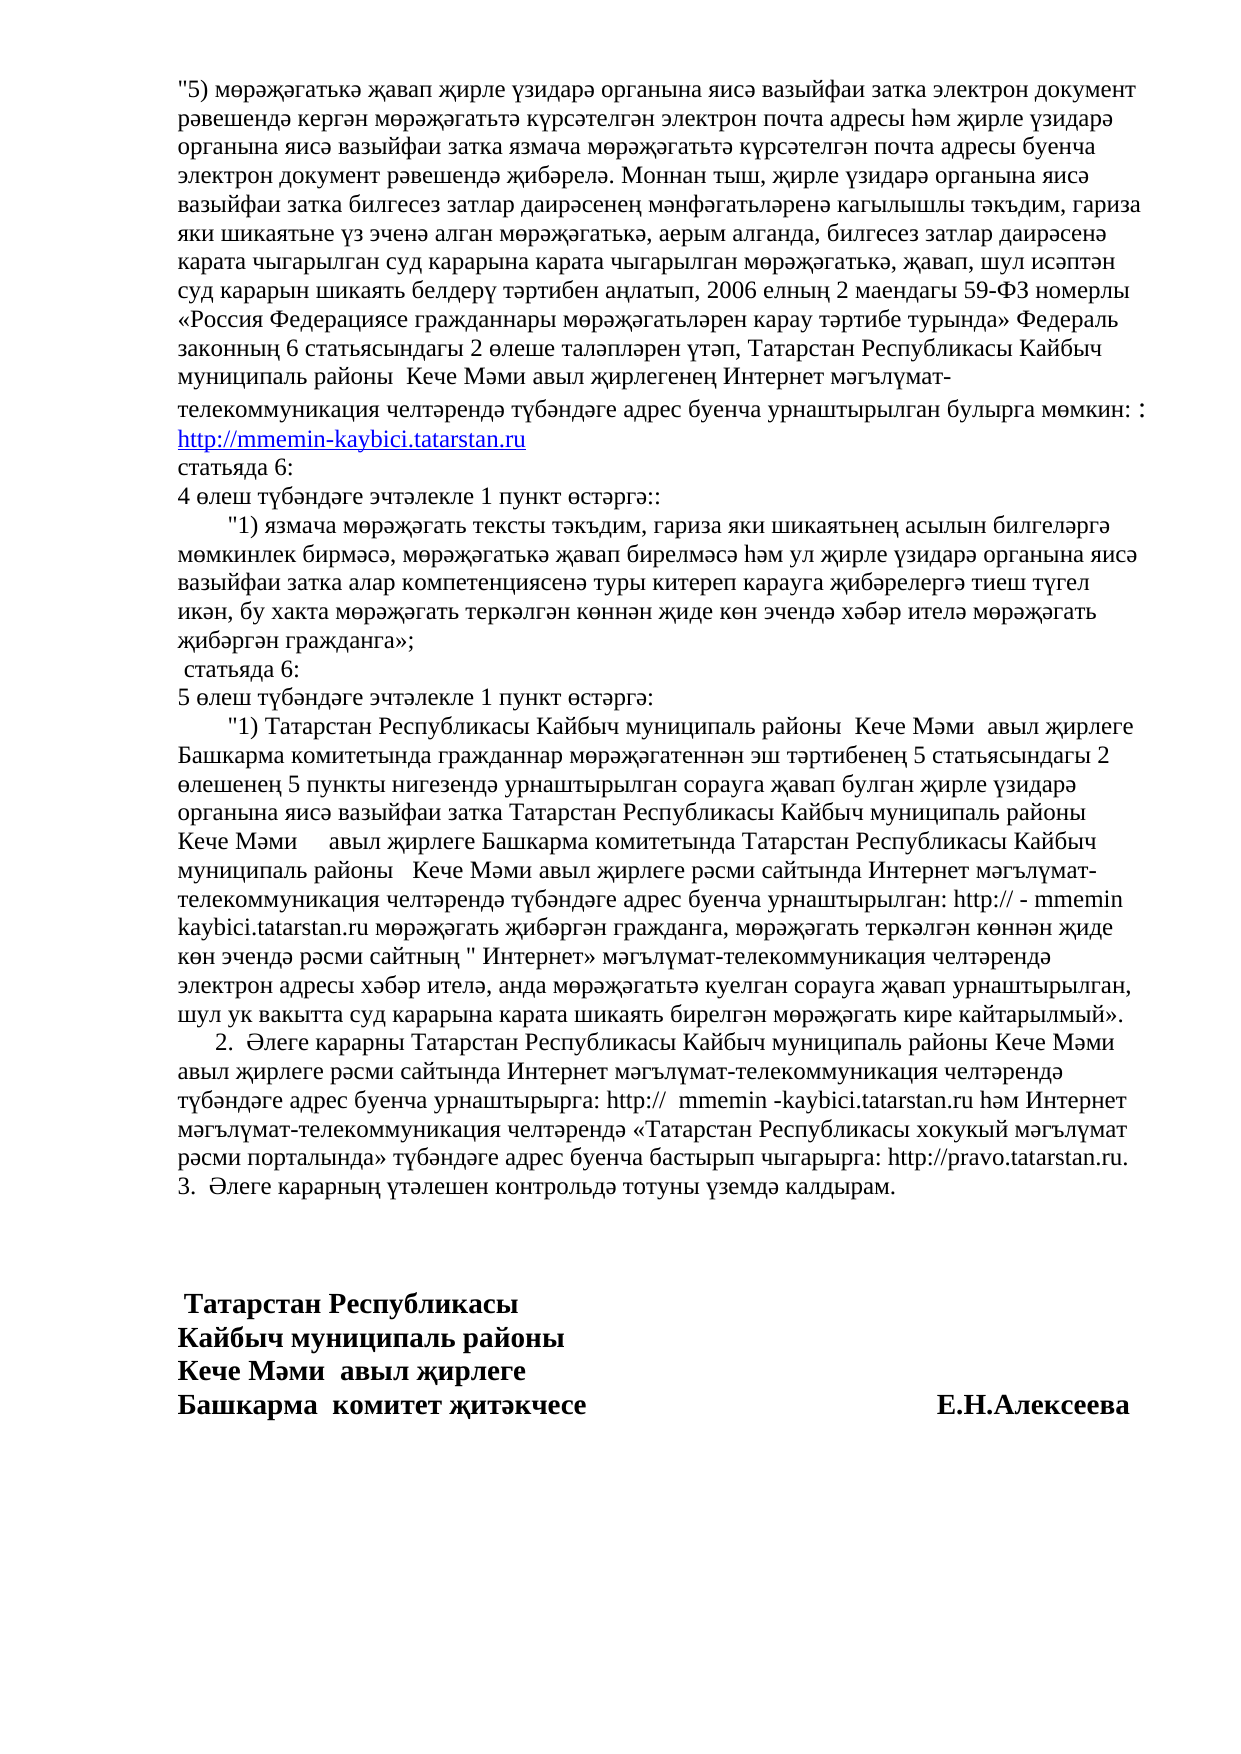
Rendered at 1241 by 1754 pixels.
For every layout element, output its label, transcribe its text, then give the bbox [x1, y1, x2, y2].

text Кайбыч муниципаль районы [177, 1320, 1152, 1353]
text статьяда 6: [177, 452, 1152, 481]
text "5) мөрәҗәгатькә җавап җирле үзидарә органына яисә вазыйфаи затка электрон документ рәвешендә кергән мөрәҗәгатьтә күрсәтелгән электрон почта адресы һәм җирле үзидарә органына яисә вазыйфаи затка язмача мөрәҗәгатьтә күрсәтелгән почта адресы буенча электрон документ рәвешендә җибәрелә. Моннан тыш, җирле үзидарә органына яисә вазыйфаи затка билгесез затлар даирәсенең мәнфәгатьләренә кагылышлы тәкъдим, гариза яки шикаятьне үз эченә алган мөрәҗәгатькә, аерым алганда, билгесез затлар даирәсенә карата чыгарылган суд карарына карата чыгарылган мөрәҗәгатькә, җавап, шул исәптән суд карарын шикаять белдерү тәртибен аңлатып, 2006 елның 2 маендагы 59-ФЗ номерлы «Россия Федерациясе гражданнары мөрәҗәгатьләрен карау тәртибе турында» Федераль законның 6 статьясындагы 2 өлеше таләпләрен үтәп, Татарстан Республикасы Кайбыч муниципаль районы Кече Мәми авыл җирлегенең Интернет мәгълүмат-телекоммуникация челтәрендә түбәндәге адрес буенча урнаштырылган булырга мөмкин: : http://mmemin-kaybici.tatarstan.ru [177, 74, 1152, 452]
text Кече Мәми авыл җирлеге [177, 1353, 1152, 1387]
text 2. Әлеге карарны Татарстан Республикасы Кайбыч муниципаль районы Кече Мәми авыл җирлеге рәсми сайтында Интернет мәгълүмат-телекоммуникация челтәрендә түбәндәге адрес буенча урнаштырырга: http:// mmemin -kaybici.tatarstan.ru һәм Интернет мәгълүмат-телекоммуникация челтәрендә «Татарстан Республикасы хокукый мәгълүмат рәсми порталында» түбәндәге адрес буенча бастырып чыгарырга: http://pravo.tatarstan.ru. [177, 1027, 1152, 1171]
text "1) Татарстан Республикасы Кайбыч муниципаль районы Кече Мәми авыл җирлеге Башкарма комитетында гражданнар мөрәҗәгатеннән эш тәртибенең 5 статьясындагы 2 өлешенең 5 пункты нигезендә урнаштырылган сорауга җавап булган җирле үзидарә органына яисә вазыйфаи затка Татарстан Республикасы Кайбыч муниципаль районы Кече Мәми авыл җирлеге Башкарма комитетында Татарстан Республикасы Кайбыч муниципаль районы Кече Мәми авыл җирлеге рәсми сайтында Интернет мәгълүмат-телекоммуникация челтәрендә түбәндәге адрес буенча урнаштырылган: http:// - mmemin kaybici.tatarstan.ru мөрәҗәгать җибәргән гражданга, мөрәҗәгать теркәлгән көннән җиде көн эчендә рәсми сайтның " Интернет» мәгълүмат-телекоммуникация челтәрендә электрон адресы хәбәр ителә, анда мөрәҗәгатьтә куелган сорауга җавап урнаштырылган, шул ук вакытта суд карарына карата шикаять бирелгән мөрәҗәгать кире кайтарылмый». [177, 711, 1152, 1027]
text 5 өлеш түбәндәге эчтәлекле 1 пункт өстәргә: [177, 682, 1152, 711]
text Татарстан Республикасы [177, 1286, 1152, 1320]
text 3. Әлеге карарның үтәлешен контрольдә тотуны үземдә калдырам. [177, 1171, 1152, 1200]
text Башкарма комитет җитәкчесе Е.Н.Алексеева [177, 1387, 1152, 1420]
text статьяда 6: [177, 654, 1152, 682]
text "1) язмача мөрәҗәгать тексты тәкъдим, гариза яки шикаятьнең асылын билгеләргә мөмкинлек бирмәсә, мөрәҗәгатькә җавап бирелмәсә һәм ул җирле үзидарә органына яисә вазыйфаи затка алар компетенциясенә туры китереп карауга җибәрелергә тиеш түгел икән, бу хакта мөрәҗәгать теркәлгән көннән җиде көн эчендә хәбәр ителә мөрәҗәгать җибәргән гражданга»; [177, 510, 1152, 654]
text 4 өлеш түбәндәге эчтәлекле 1 пункт өстәргә:: [177, 481, 1152, 510]
